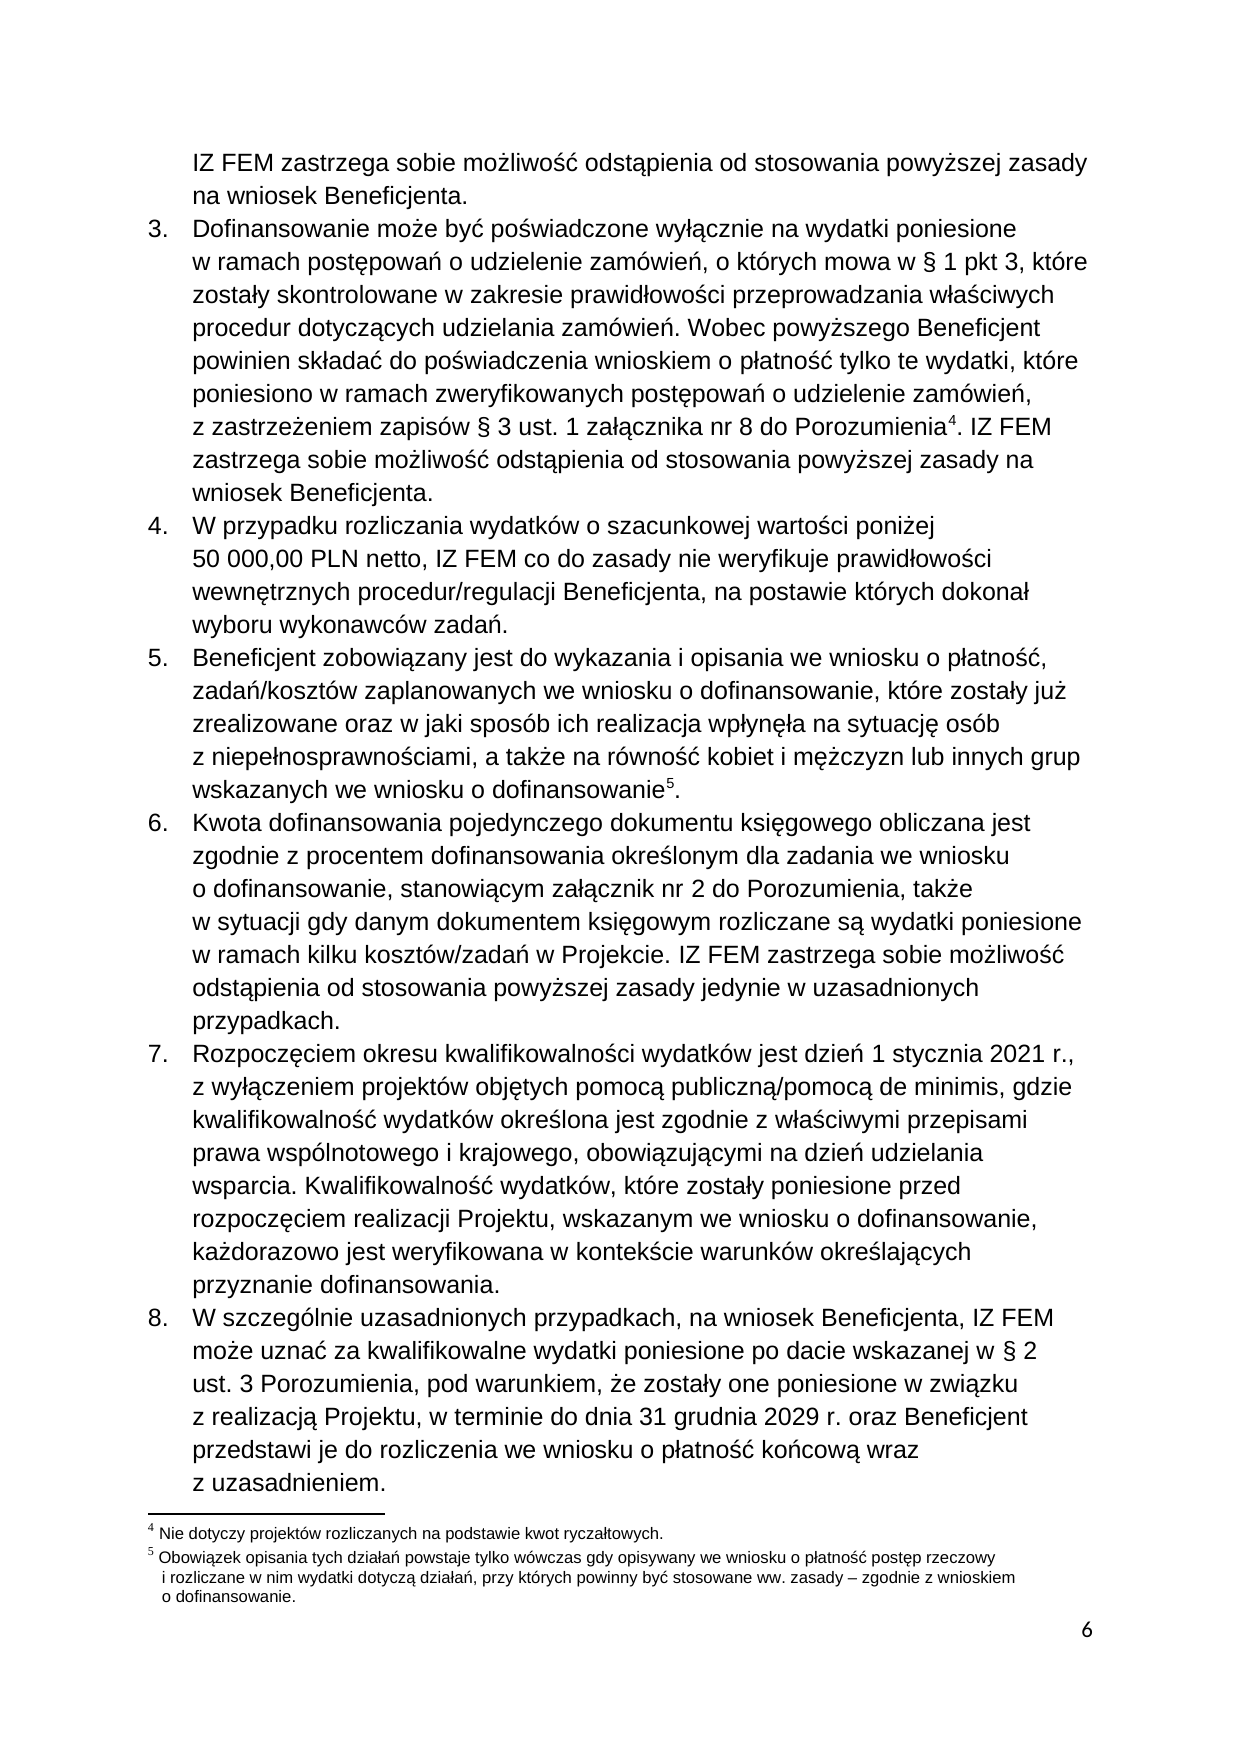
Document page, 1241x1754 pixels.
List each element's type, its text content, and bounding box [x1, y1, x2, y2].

list W przypadku rozliczania wydatków o szacunkowej wartości poniżej 50 000,00 PLN netto, IZ FEM co do zasady nie weryfikuje prawidłowości wewnętrznych procedur/regulacji Beneficjenta, na postawie których dokonał wyboru wykonawców zadań. [148, 511, 1093, 639]
list Kwota dofinansowania pojedynczego dokumentu księgowego obliczana jest zgodnie z procentem dofinansowania określonym dla zadania we wniosku o dofinansowanie, stanowiącym załącznik nr 2 do Porozumienia, także w sytuacji gdy danym dokumentem księgowym rozliczane są wydatki poniesione w ramach kilku kosztów/zadań w Projekcie. IZ FEM zastrzega sobie możliwość odstąpienia od stosowania powyższej zasady jedynie w uzasadnionych przypadkach. [148, 808, 1093, 1035]
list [148, 148, 1093, 209]
list Rozpoczęciem okresu kwalifikowalności wydatków jest dzień 1 stycznia 2021 r., z wyłączeniem projektów objętych pomocą publiczną/pomocą de minimis, gdzie kwalifikowalność wydatków określona jest zgodnie z właściwymi przepisami prawa wspólnotowego i krajowego, obowiązującymi na dzień udzielania wsparcia. Kwalifikowalność wydatków, które zostały poniesione przed rozpoczęciem realizacji Projektu, wskazanym we wniosku o dofinansowanie, każdorazowo jest weryfikowana w kontekście warunków określających przyznanie dofinansowania. [148, 1039, 1093, 1299]
list W szczególnie uzasadnionych przypadkach, na wniosek Beneficjenta, IZ FEM może uznać za kwalifikowalne wydatki poniesione po dacie wskazanej w § 2 ust. 3 Porozumienia, pod warunkiem, że zostały one poniesione w związku z realizacją Projektu, w terminie do dnia 31 grudnia 2029 r. oraz Beneficjent przedstawi je do rozliczenia we wniosku o płatność końcową wraz z uzasadnieniem. [148, 1303, 1093, 1497]
list Dofinansowanie może być poświadczone wyłącznie na wydatki poniesione w ramach postępowań o udzielenie zamówień, o których mowa w § 1 pkt 3, które zostały skontrolowane w zakresie prawidłowości przeprowadzania właściwych procedur dotyczących udzielania zamówień. Wobec powyższego Beneficjent powinien składać do poświadczenia wnioskiem o płatność tylko te wydatki, które poniesiono w ramach zweryfikowanych postępowań o udzielenie zamówień, z zastrzeżeniem zapisów § 3 ust. 1 załącznika nr 8 do Porozumienia. IZ FEM zastrzega sobie możliwość odstąpienia od stosowania powyższej zasady na wniosek Beneficjenta. [148, 214, 1093, 507]
list Beneficjent zobowiązany jest do wykazania i opisania we wniosku o płatność, zadań/kosztów zaplanowanych we wniosku o dofinansowanie, które zostały już zrealizowane oraz w jaki sposób ich realizacja wpłynęła na sytuację osób z niepełnosprawnościami, a także na równość kobiet i mężczyzn lub innych grup wskazanych we wniosku o dofinansowanie. [148, 643, 1093, 804]
